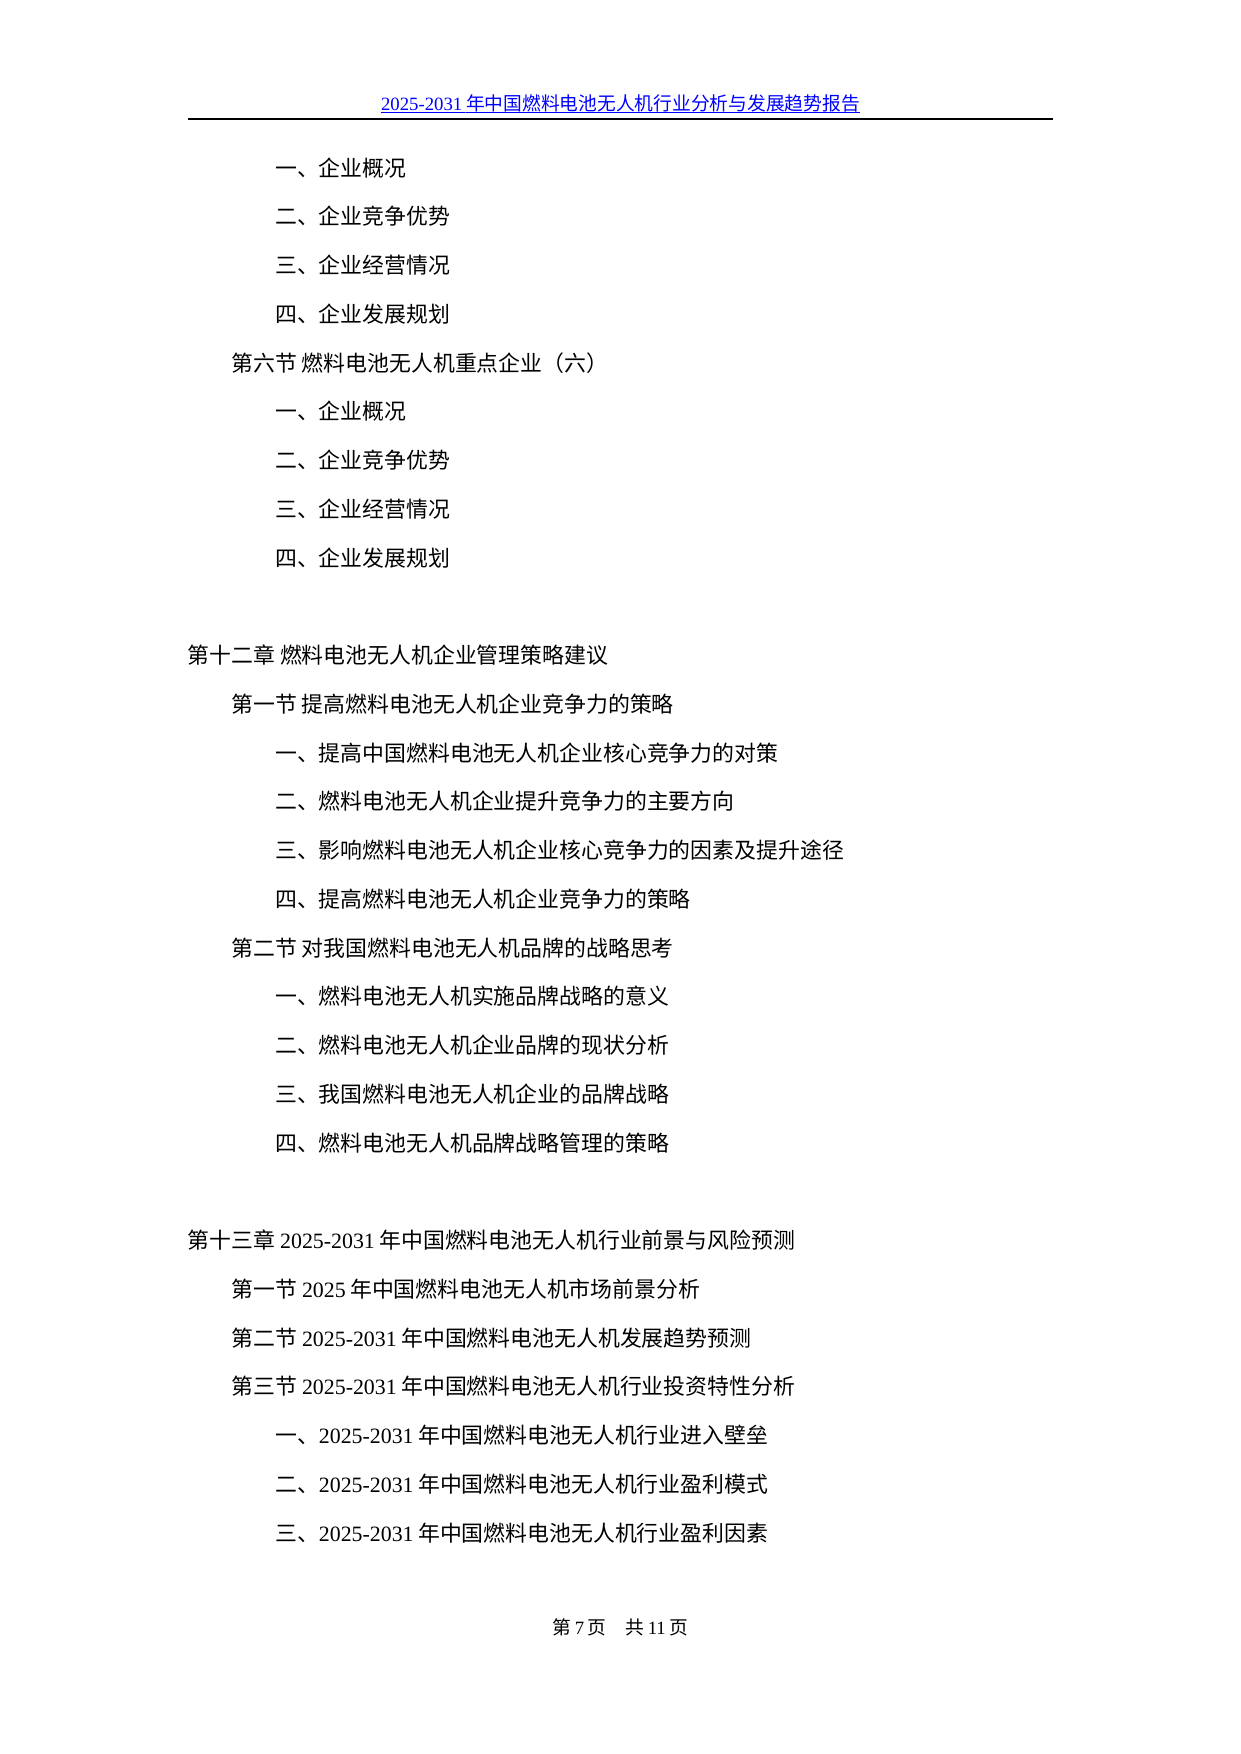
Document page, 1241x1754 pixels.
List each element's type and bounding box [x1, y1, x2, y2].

text [187, 150, 1053, 1548]
